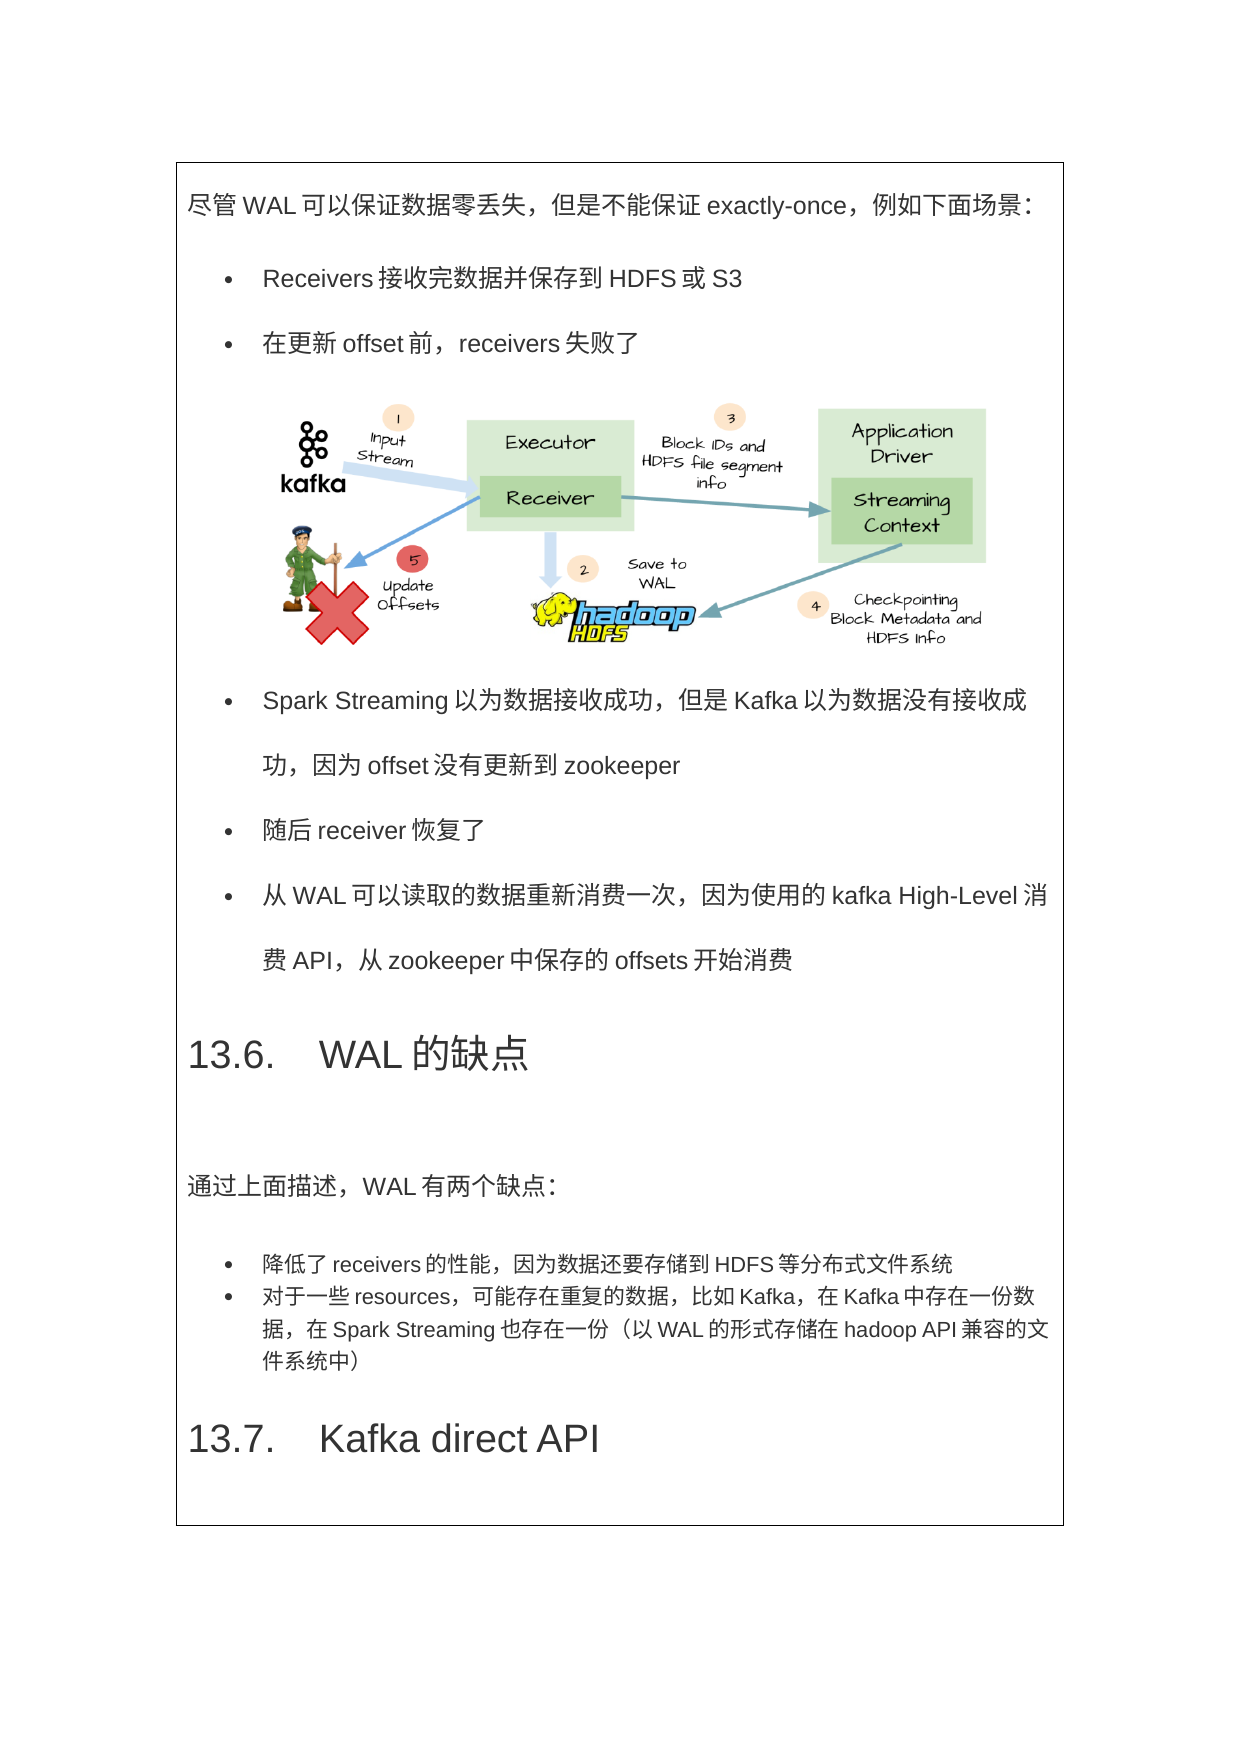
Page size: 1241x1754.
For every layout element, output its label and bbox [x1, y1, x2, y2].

table_header [177, 163, 1063, 1525]
picture [262, 385, 993, 655]
